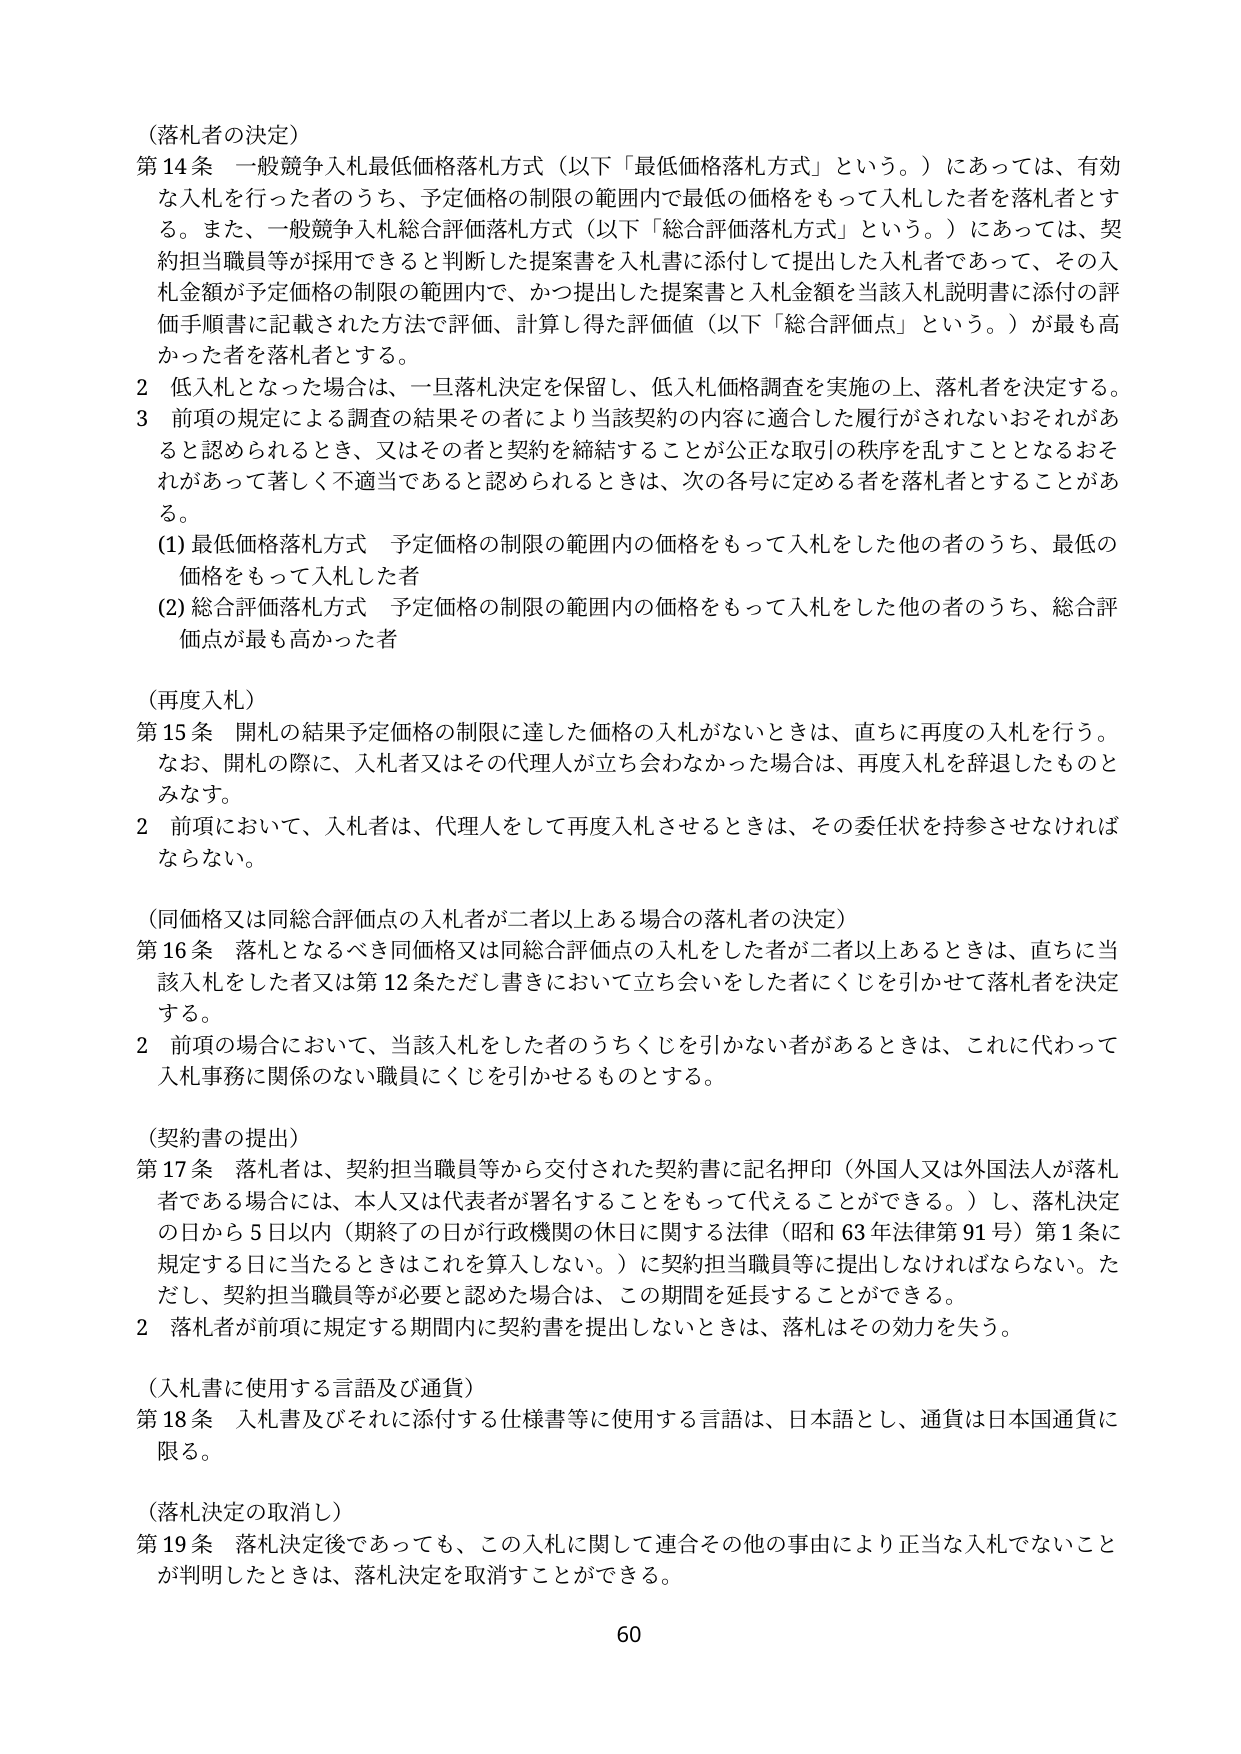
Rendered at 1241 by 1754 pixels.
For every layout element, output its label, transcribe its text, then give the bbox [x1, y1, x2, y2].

text 第17条 落札者は、契約担当職員等から交付された契約書に記名押印（外国人又は外国法人が落札者である場合には、本人又は代表者が署名することをもって代えることができる。）し、落札決定の日から5日以内（期終了の日が行政機関の休日に関する法律（昭和63年法律第91号）第1条に規定する日に当たるときはこれを算入しない。）に契約担当職員等に提出しなければならない。ただし、契約担当職員等が必要と認めた場合は、この期間を延長することができる。 [136, 1152, 1122, 1310]
text （同価格又は同総合評価点の入札者が二者以上ある場合の落札者の決定） [136, 902, 1122, 933]
text 第18条 入札書及びそれに添付する仕様書等に使用する言語は、日本語とし、通貨は日本国通貨に限る。 [136, 1403, 1122, 1466]
text (1) 最低価格落札方式 予定価格の制限の範囲内の価格をもって入札をした他の者のうち、最低の価格をもって入札した者 [158, 527, 1122, 590]
text 第15条 開札の結果予定価格の制限に達した価格の入札がないときは、直ちに再度の入札を行う。なお、開札の際に、入札者又はその代理人が立ち会わなかった場合は、再度入札を辞退したものとみなす。 [136, 715, 1122, 809]
text 第19条 落札決定後であっても、この入札に関して連合その他の事由により正当な入札でないことが判明したときは、落札決定を取消すことができる。 [136, 1527, 1122, 1590]
text （入札書に使用する言語及び通貨） [136, 1371, 1122, 1403]
text （再度入札） [136, 683, 1122, 715]
text （落札者の決定） [136, 118, 1122, 149]
text 2 前項の場合において、当該入札をした者のうちくじを引かない者があるときは、これに代わって入札事務に関係のない職員にくじを引かせるものとする。 [136, 1028, 1122, 1091]
text 2 前項において、入札者は、代理人をして再度入札させるときは、その委任状を持参させなければならない。 [136, 809, 1122, 872]
text （落札決定の取消し） [136, 1495, 1122, 1527]
text 2 低入札となった場合は、一旦落札決定を保留し、低入札価格調査を実施の上、落札者を決定する。 [136, 370, 1122, 401]
text 第16条 落札となるべき同価格又は同総合評価点の入札をした者が二者以上あるときは、直ちに当該入札をした者又は第12条ただし書きにおいて立ち会いをした者にくじを引かせて落札者を決定する。 [136, 933, 1122, 1028]
text 第14条 一般競争入札最低価格落札方式（以下「最低価格落札方式」という。）にあっては、有効な入札を行った者のうち、予定価格の制限の範囲内で最低の価格をもって入札した者を落札者とする。また、一般競争入札総合評価落札方式（以下「総合評価落札方式」という。）にあっては、契約担当職員等が採用できると判断した提案書を入札書に添付して提出した入札者であって、その入札金額が予定価格の制限の範囲内で、かつ提出した提案書と入札金額を当該入札説明書に添付の評価手順書に記載された方法で評価、計算し得た評価値（以下「総合評価点」という。）が最も高かった者を落札者とする。 [136, 149, 1122, 370]
text (2) 総合評価落札方式 予定価格の制限の範囲内の価格をもって入札をした他の者のうち、総合評価点が最も高かった者 [158, 590, 1122, 653]
text （契約書の提出） [136, 1121, 1122, 1152]
text 3 前項の規定による調査の結果その者により当該契約の内容に適合した履行がされないおそれがあると認められるとき、又はその者と契約を締結することが公正な取引の秩序を乱すこととなるおそれがあって著しく不適当であると認められるときは、次の各号に定める者を落札者とすることがある。 [136, 401, 1122, 527]
text 2 落札者が前項に規定する期間内に契約書を提出しないときは、落札はその効力を失う。 [136, 1310, 1122, 1341]
